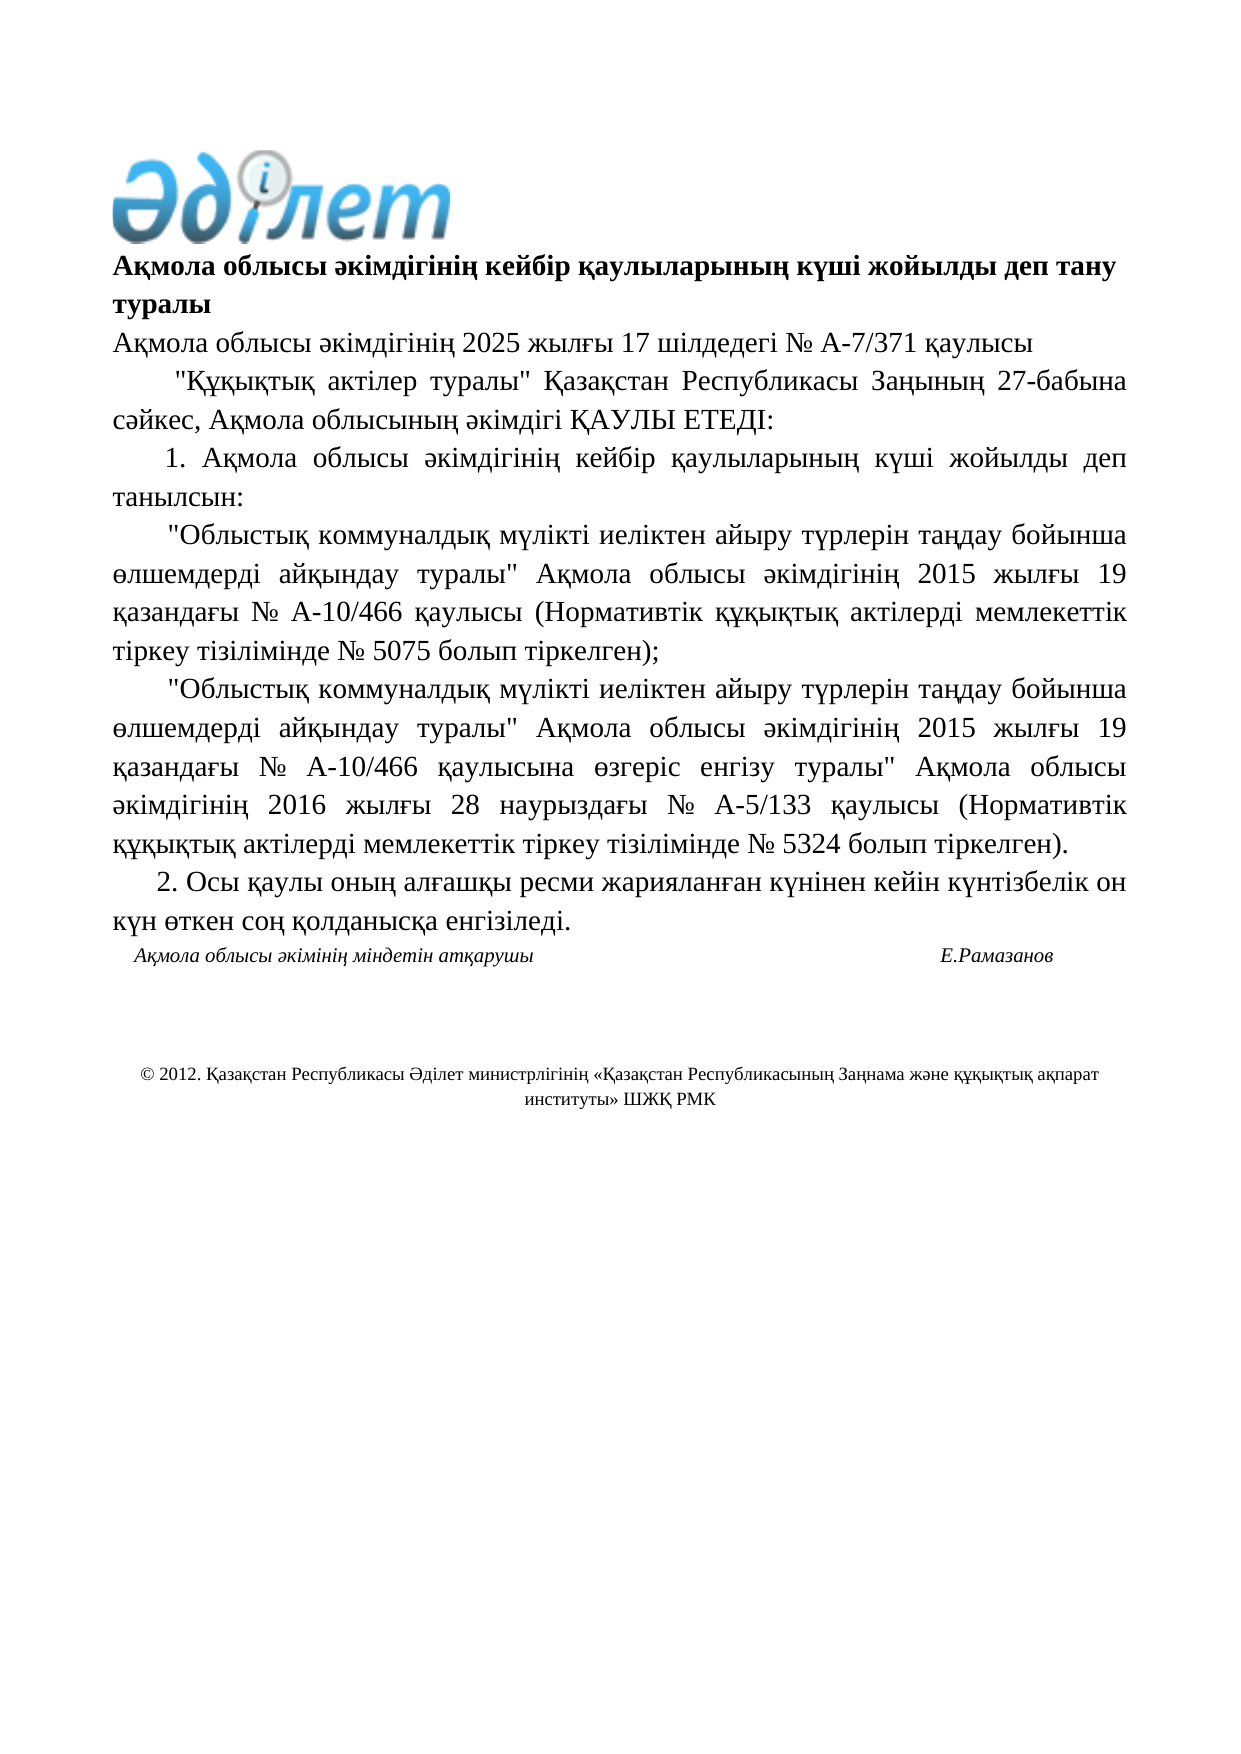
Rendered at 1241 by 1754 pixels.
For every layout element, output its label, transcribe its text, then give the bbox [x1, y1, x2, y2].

text "Облыстық коммуналдық мүлікті иеліктен айыру түрлерін таңдау бойынша өлшемдерді айқындау туралы" Ақмола облысы әкімдігінің 2015 жылғы 19 қазандағы № А-10/466 қаулысы (Нормативтік құқықтық актілерді мемлекеттік тіркеу тізілімінде № 5075 болып тіркелген); [112, 517, 1128, 667]
text Ақмола облысы әкімдігінің 2025 жылғы 17 шілдедегі № А-7/371 қаулысы [112, 325, 1128, 358]
table_header Ақмола облысы әкімінің міндетін атқарушы [101, 941, 939, 972]
table_header Е.Рамазанов [939, 941, 1240, 972]
text 2. Осы қаулы оның алғашқы ресми жарияланған күнінен кейін күнтізбелік он күн өткен соң қолданысқа енгізіледі. [112, 864, 1128, 936]
text "Құқықтық актілер туралы" Қазақстан Республикасы Заңының 27-бабына сәйкес, Ақмола облысының әкімдігі ҚАУЛЫ ЕТЕДІ: [112, 363, 1128, 435]
text "Облыстық коммуналдық мүлікті иеліктен айыру түрлерін таңдау бойынша өлшемдерді айқындау туралы" Ақмола облысы әкімдігінің 2015 жылғы 19 қазандағы № А-10/466 қаулысына өзгеріс енгізу туралы" Ақмола облысы әкімдігінің 2016 жылғы 28 наурыздағы № А-5/133 қаулысы (Нормативтік құқықтық актілерді мемлекеттік тіркеу тізілімінде № 5324 болып тіркелген). [112, 672, 1128, 859]
picture [112, 150, 451, 244]
text 1. Ақмола облысы әкімдігінің кейбір қаулыларының күші жойылды деп танылсын: [112, 440, 1128, 512]
text Ақмола облысы әкімдігінің кейбір қаулыларының күші жойылды деп тану туралы [112, 248, 1128, 320]
text © 2012. Қазақстан Республикасы Әділет министрлігінің «Қазақстан Республикасының Заңнама және құқықтық ақпарат институты» ШЖҚ РМК [112, 1063, 1128, 1109]
